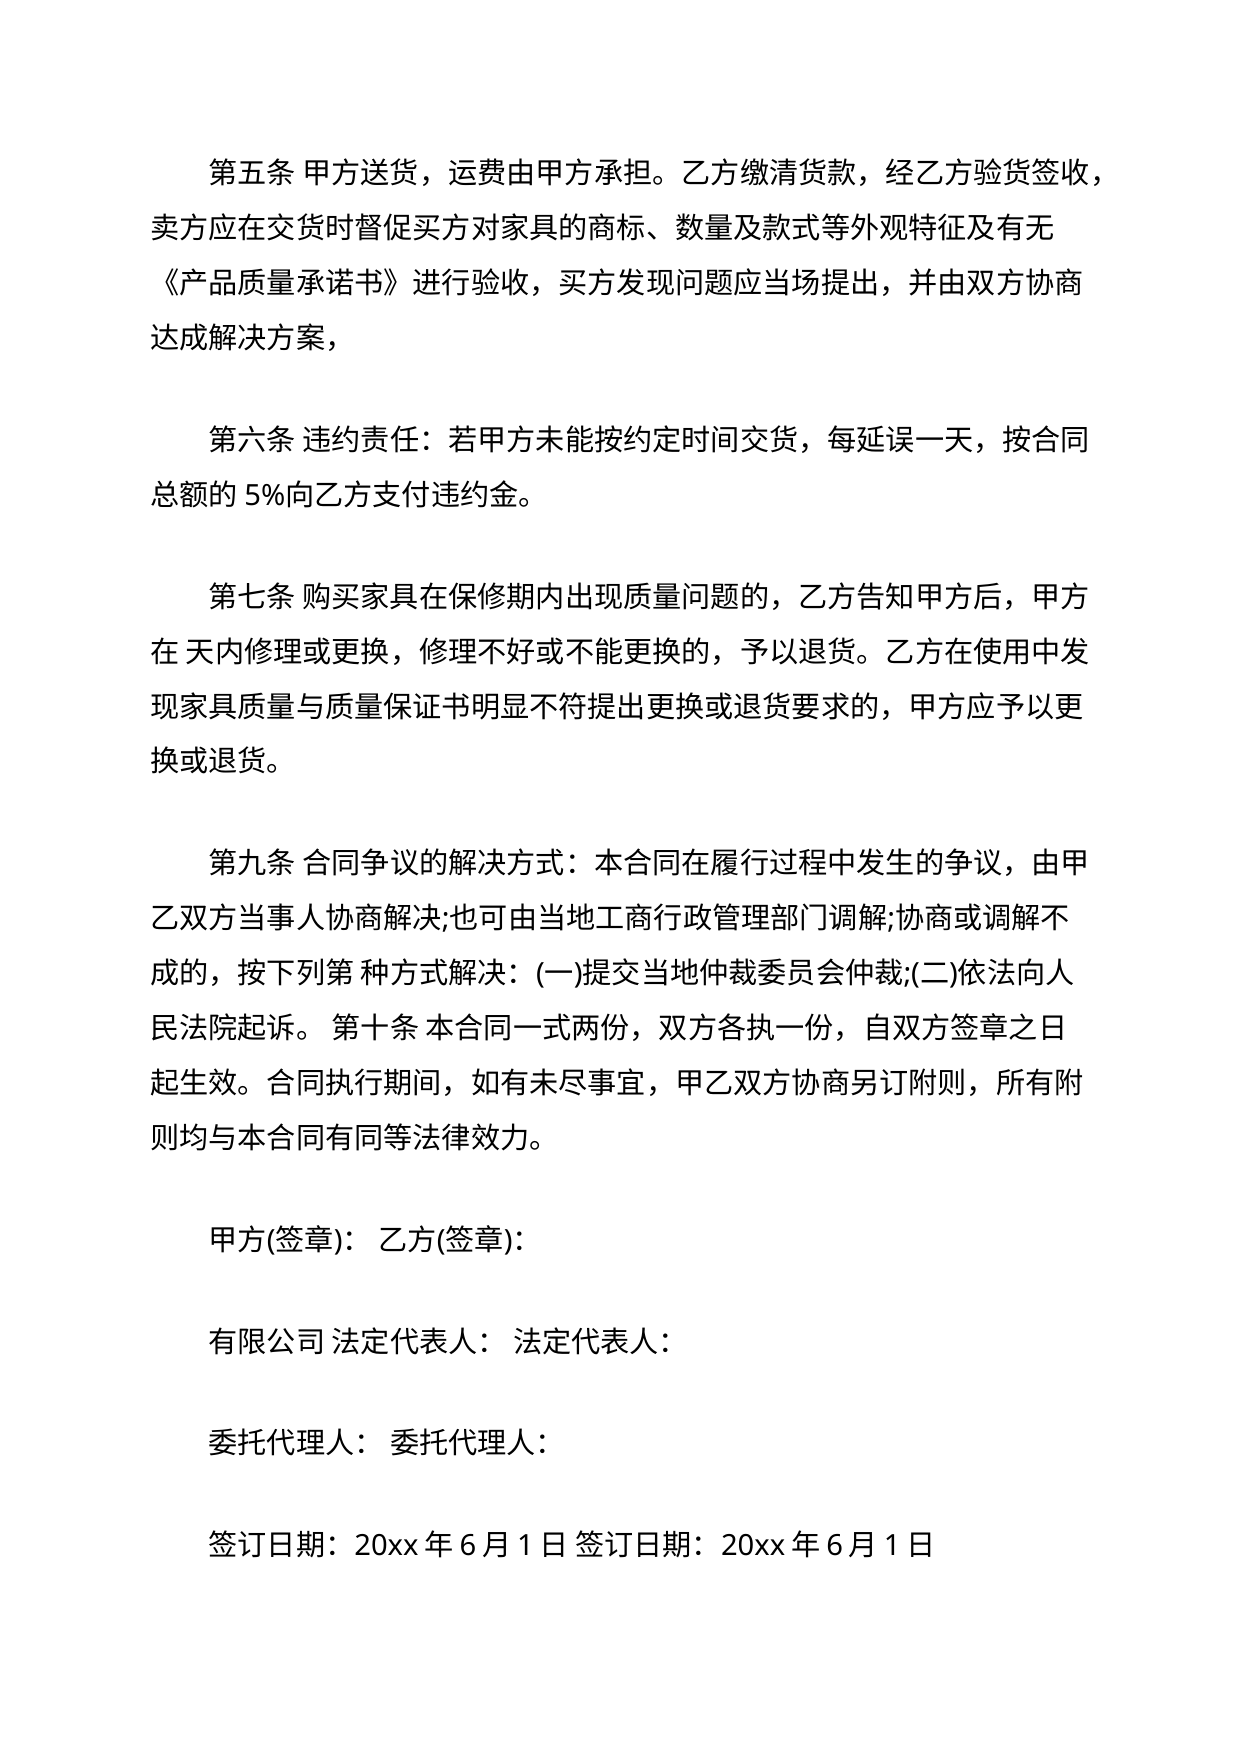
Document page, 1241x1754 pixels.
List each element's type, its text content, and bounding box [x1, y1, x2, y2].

text 第七条 购买家具在保修期内出现质量问题的，乙方告知甲方后，甲方在 天内修理或更换，修理不好或不能更换的，予以退货。乙方在使用中发现家具质量与质量保证书明显不符提出更换或退货要求的，甲方应予以更换或退货。 [150, 573, 1090, 780]
text 签订日期：20xx年6月1日 签订日期：20xx年6月1日 [150, 1522, 1090, 1564]
text 委托代理人： 委托代理人： [150, 1420, 1090, 1462]
text 第六条 违约责任：若甲方未能按约定时间交货，每延误一天，按合同总额的 5%向乙方支付违约金。 [150, 416, 1090, 514]
text 第五条 甲方送货，运费由甲方承担。乙方缴清货款，经乙方验货签收，卖方应在交货时督促买方对家具的商标、数量及款式等外观特征及有无《产品质量承诺书》进行验收，买方发现问题应当场提出，并由双方协商达成解决方案， [150, 150, 1090, 357]
text 有限公司 法定代表人： 法定代表人： [150, 1318, 1090, 1361]
text 第九条 合同争议的解决方式：本合同在履行过程中发生的争议，由甲乙双方当事人协商解决;也可由当地工商行政管理部门调解;协商或调解不成的，按下列第 种方式解决：(一)提交当地仲裁委员会仲裁;(二)依法向人民法院起诉。 第十条 本合同一式两份，双方各执一份，自双方签章之日起生效。合同执行期间，如有未尽事宜，甲乙双方协商另订附则，所有附则均与本合同有同等法律效力。 [150, 840, 1090, 1157]
text 甲方(签章)： 乙方(签章)： [150, 1216, 1090, 1259]
